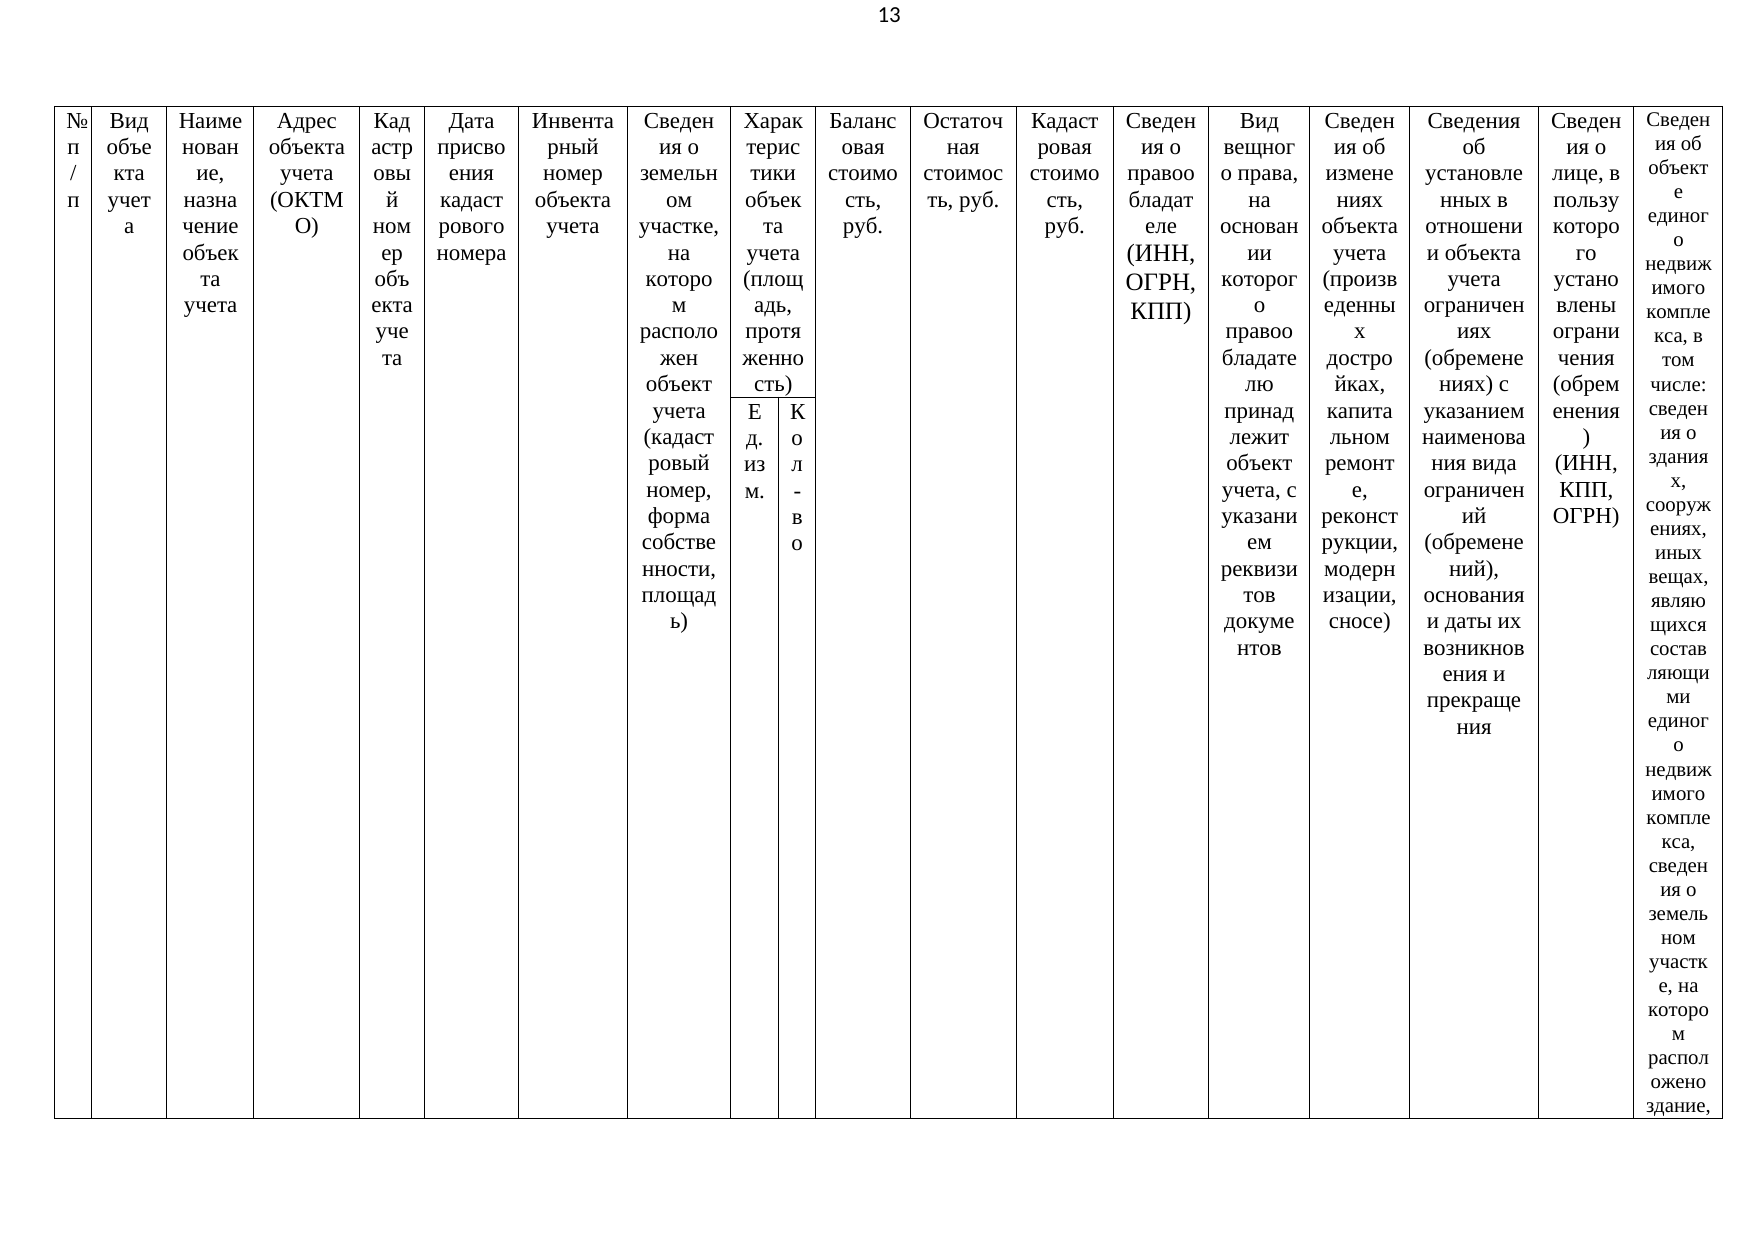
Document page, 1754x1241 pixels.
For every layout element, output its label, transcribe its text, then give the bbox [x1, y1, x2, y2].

table_header Сведения об изменениях объекта учета (произведенных достройках, капитальном ремонте, реконструкции, модернизации, сносе) [1310, 107, 1409, 1117]
table_header Вид объекта учета [92, 107, 166, 1117]
table_header Сведения о лице, в пользу которого установлены ограничения (обременения) (ИНН, КПП, ОГРН) [1539, 107, 1633, 1117]
table_header Адрес объекта учета (ОКТМО) [254, 107, 359, 1117]
table_cell Кол-во [779, 398, 815, 1117]
table_header Инвентарный номер объекта учета [519, 107, 627, 1117]
table_header Остаточная стоимость, руб. [911, 107, 1016, 1117]
table_header Сведения о правообладателе (ИНН, ОГРН, КПП) [1114, 107, 1208, 1117]
table_header Кадастровая стоимость, руб. [1017, 107, 1113, 1117]
table_header Балансовая стоимость, руб. [816, 107, 910, 1117]
table_header Вид вещного права, на основании которого правообладателю принадлежит объект учета, с указанием реквизитов документов [1209, 107, 1309, 1117]
table_header №п/п [55, 107, 91, 1117]
table_header Наименование, назначение объекта учета [167, 107, 253, 1117]
table_header Сведения об установленных в отношении объекта учета ограничениях (обременениях) с указанием наименования вида ограничений (обременений), основания и даты их возникновения и прекращения [1410, 107, 1538, 1117]
table_header Характеристики объекта учета (площадь, протяженность) [731, 107, 815, 397]
table_header Кадастровый номер объекта учета [360, 107, 424, 1117]
table_cell Ед.изм. [731, 398, 778, 1117]
table_header Сведения о земельном участке, на котором расположен объект учета (кадастровый номер, форма собственности, площадь) [628, 107, 730, 1117]
table_header Дата присвоения кадастрового номера [425, 107, 518, 1117]
table_header Сведения об объекте единого недвижимого комплекса, в том числе: сведения о зданиях, сооружениях, иных вещах, являющихся составляющими единого недвижимого комплекса, сведения о земельном участке, на котором расположено здание, сооружение [1634, 107, 1722, 1117]
